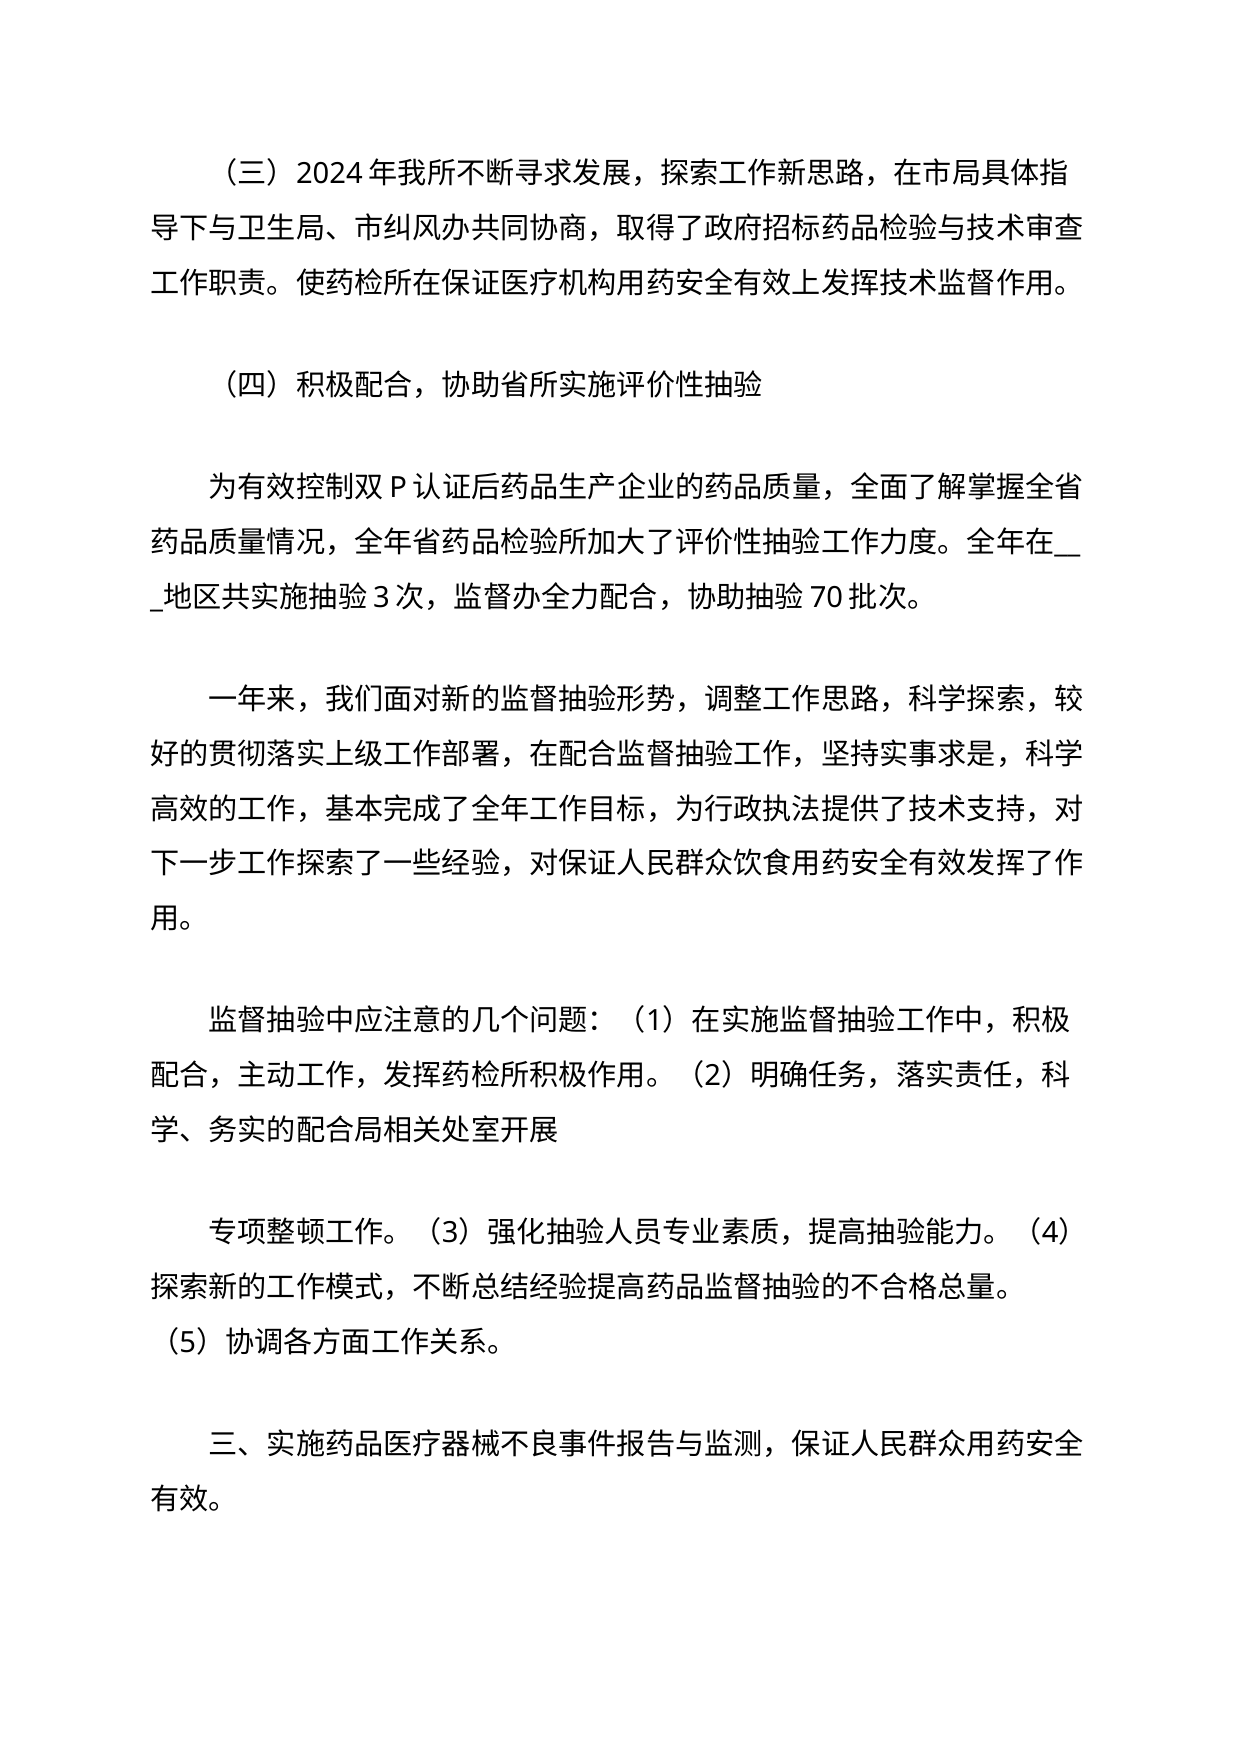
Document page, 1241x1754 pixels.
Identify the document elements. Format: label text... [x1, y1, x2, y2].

text （四）积极配合，协助省所实施评价性抽验 [150, 362, 1090, 404]
text （三）2024年我所不断寻求发展，探索工作新思路，在市局具体指导下与卫生局、市纠风办共同协商，取得了政府招标药品检验与技术审查工作职责。使药检所在保证医疗机构用药安全有效上发挥技术监督作用。 [150, 150, 1090, 302]
text 专项整顿工作。（3）强化抽验人员专业素质，提高抽验能力。（4）探索新的工作模式，不断总结经验提高药品监督抽验的不合格总量。（5）协调各方面工作关系。 [150, 1208, 1090, 1361]
text 为有效控制双P认证后药品生产企业的药品质量，全面了解掌握全省药品质量情况，全年省药品检验所加大了评价性抽验工作力度。全年在___地区共实施抽验3次，监督办全力配合，协助抽验70批次。 [150, 463, 1090, 616]
text 三、实施药品医疗器械不良事件报告与监测，保证人民群众用药安全有效。 [150, 1420, 1090, 1518]
text 一年来，我们面对新的监督抽验形势，调整工作思路，科学探索，较好的贯彻落实上级工作部署，在配合监督抽验工作，坚持实事求是，科学高效的工作，基本完成了全年工作目标，为行政执法提供了技术支持，对下一步工作探索了一些经验，对保证人民群众饮食用药安全有效发挥了作用。 [150, 675, 1090, 937]
text 监督抽验中应注意的几个问题：（1）在实施监督抽验工作中，积极配合，主动工作，发挥药检所积极作用。（2）明确任务，落实责任，科学、务实的配合局相关处室开展 [150, 997, 1090, 1149]
